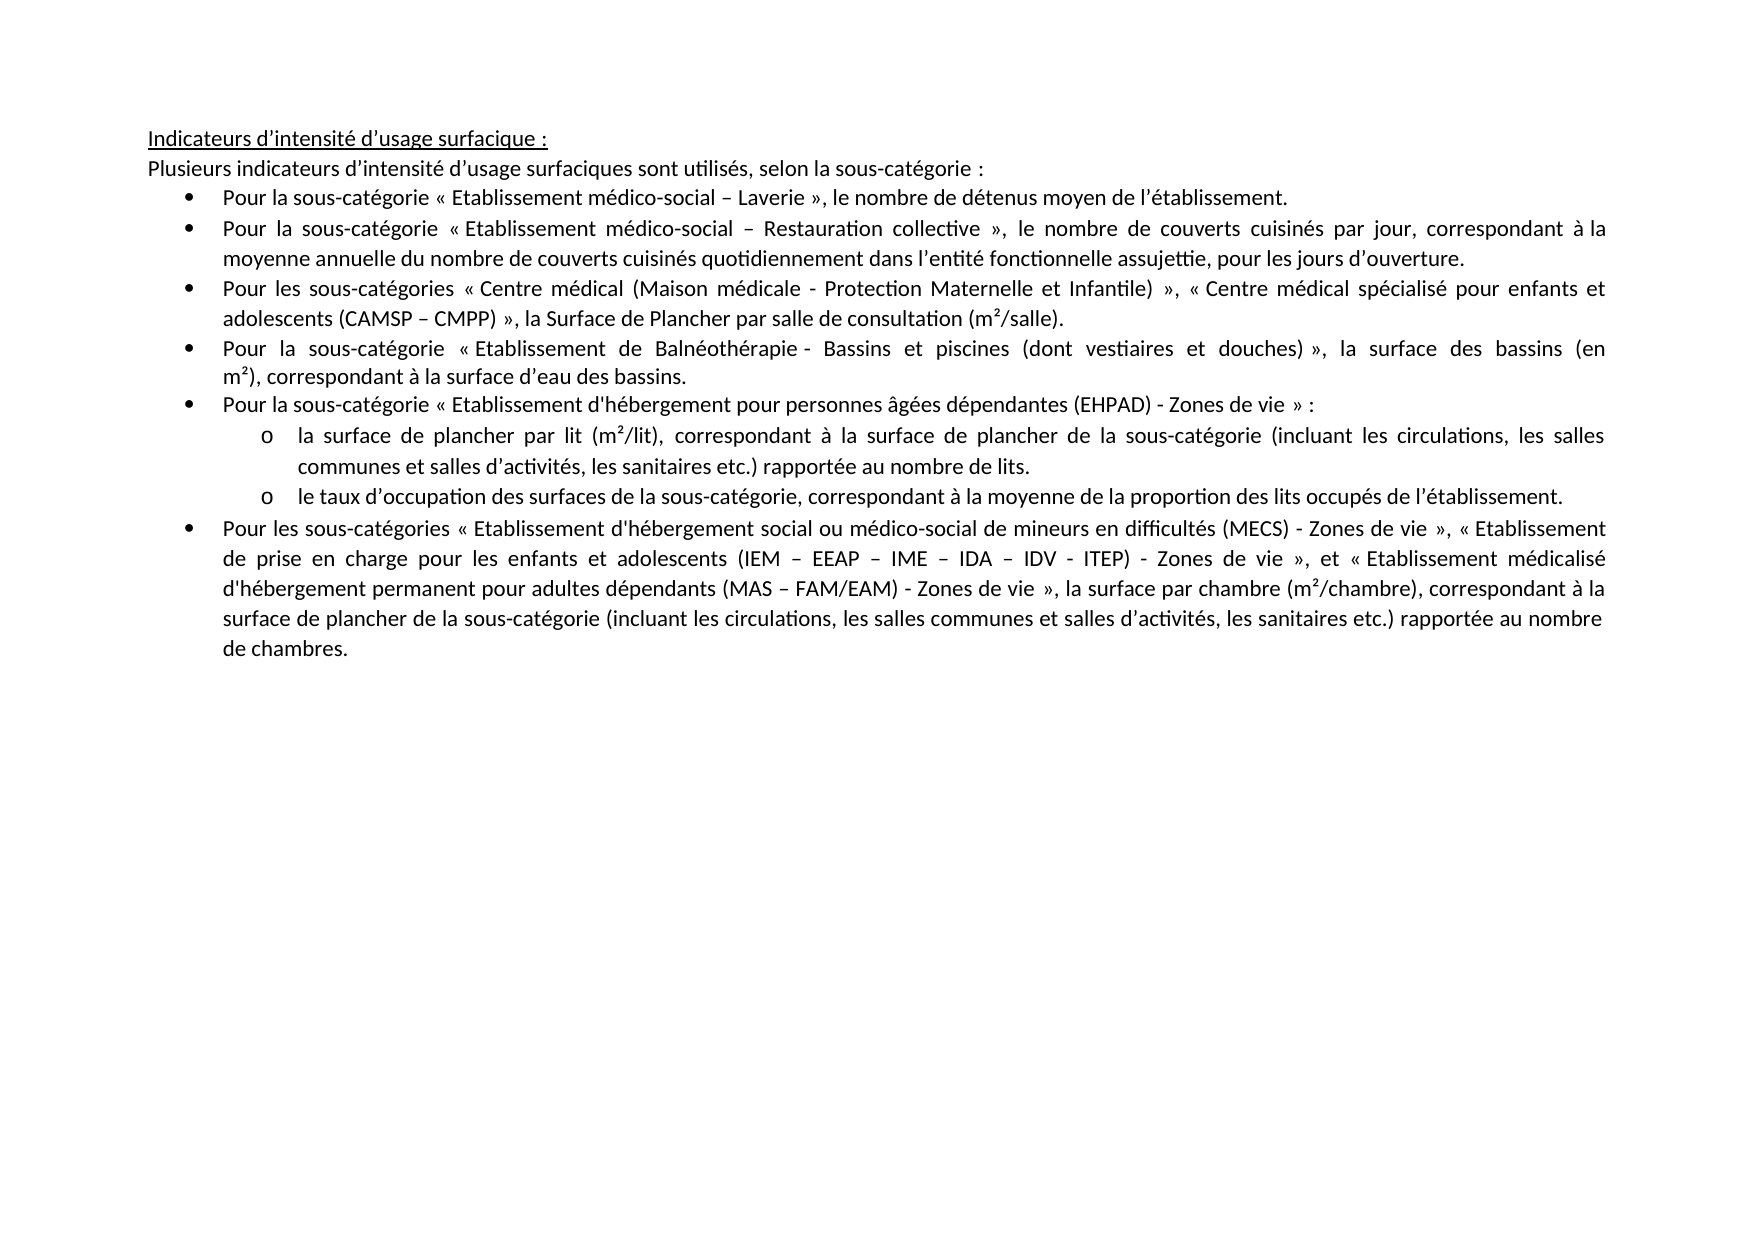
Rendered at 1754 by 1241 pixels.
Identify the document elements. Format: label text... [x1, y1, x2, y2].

list Pour la sous-catégorie « Etablissement médico-social – Restauration collective », le nombre de couverts cuisinés par jour, correspondant à la moyenne annuelle du nombre de couverts cuisinés quotidiennement dans l’entité fonctionnelle assujettie, pour les jours d’ouverture. [185, 214, 1606, 272]
list le taux d’occupation des surfaces de la sous-catégorie, correspondant à la moyenne de la proportion des lits occupés de l’établissement. [260, 482, 1606, 511]
list Pour la sous-catégorie « Etablissement de Balnéothérapie - Bassins et piscines (dont vestiaires et douches) », la surface des bassins (en m²), correspondant à la surface d’eau des bassins. [185, 334, 1606, 391]
list Pour la sous-catégorie « Etablissement d'hébergement pour personnes âgées dépendantes (EHPAD) - Zones de vie » : [185, 391, 1606, 418]
text Indicateurs d’intensité d’usage surfacique : [148, 124, 1606, 152]
list Pour la sous-catégorie « Etablissement médico-social – Laverie », le nombre de détenus moyen de l’établissement. [185, 183, 1606, 211]
list Pour les sous-catégories « Centre médical (Maison médicale - Protection Maternelle et Infantile) », « Centre médical spécialisé pour enfants et adolescents (CAMSP – CMPP) », la Surface de Plancher par salle de consultation (m²/salle). [185, 274, 1606, 332]
list Pour les sous-catégories « Etablissement d'hébergement social ou médico-social de mineurs en difficultés (MECS) - Zones de vie », « Etablissement de prise en charge pour les enfants et adolescents (IEM – EEAP – IME – IDA – IDV - ITEP) - Zones de vie », et « Etablissement médicalisé d'hébergement permanent pour adultes dépendants (MAS – FAM/EAM) - Zones de vie », la surface par chambre (m²/chambre), correspondant à la surface de plancher de la sous-catégorie (incluant les circulations, les salles communes et salles d’activités, les sanitaires etc.) rapportée au nombre de chambres. [185, 514, 1606, 663]
list la surface de plancher par lit (m²/lit), correspondant à la surface de plancher de la sous-catégorie (incluant les circulations, les salles communes et salles d’activités, les sanitaires etc.) rapportée au nombre de lits. [260, 421, 1606, 480]
text Plusieurs indicateurs d’intensité d’usage surfaciques sont utilisés, selon la sous-catégorie : [148, 154, 1606, 182]
